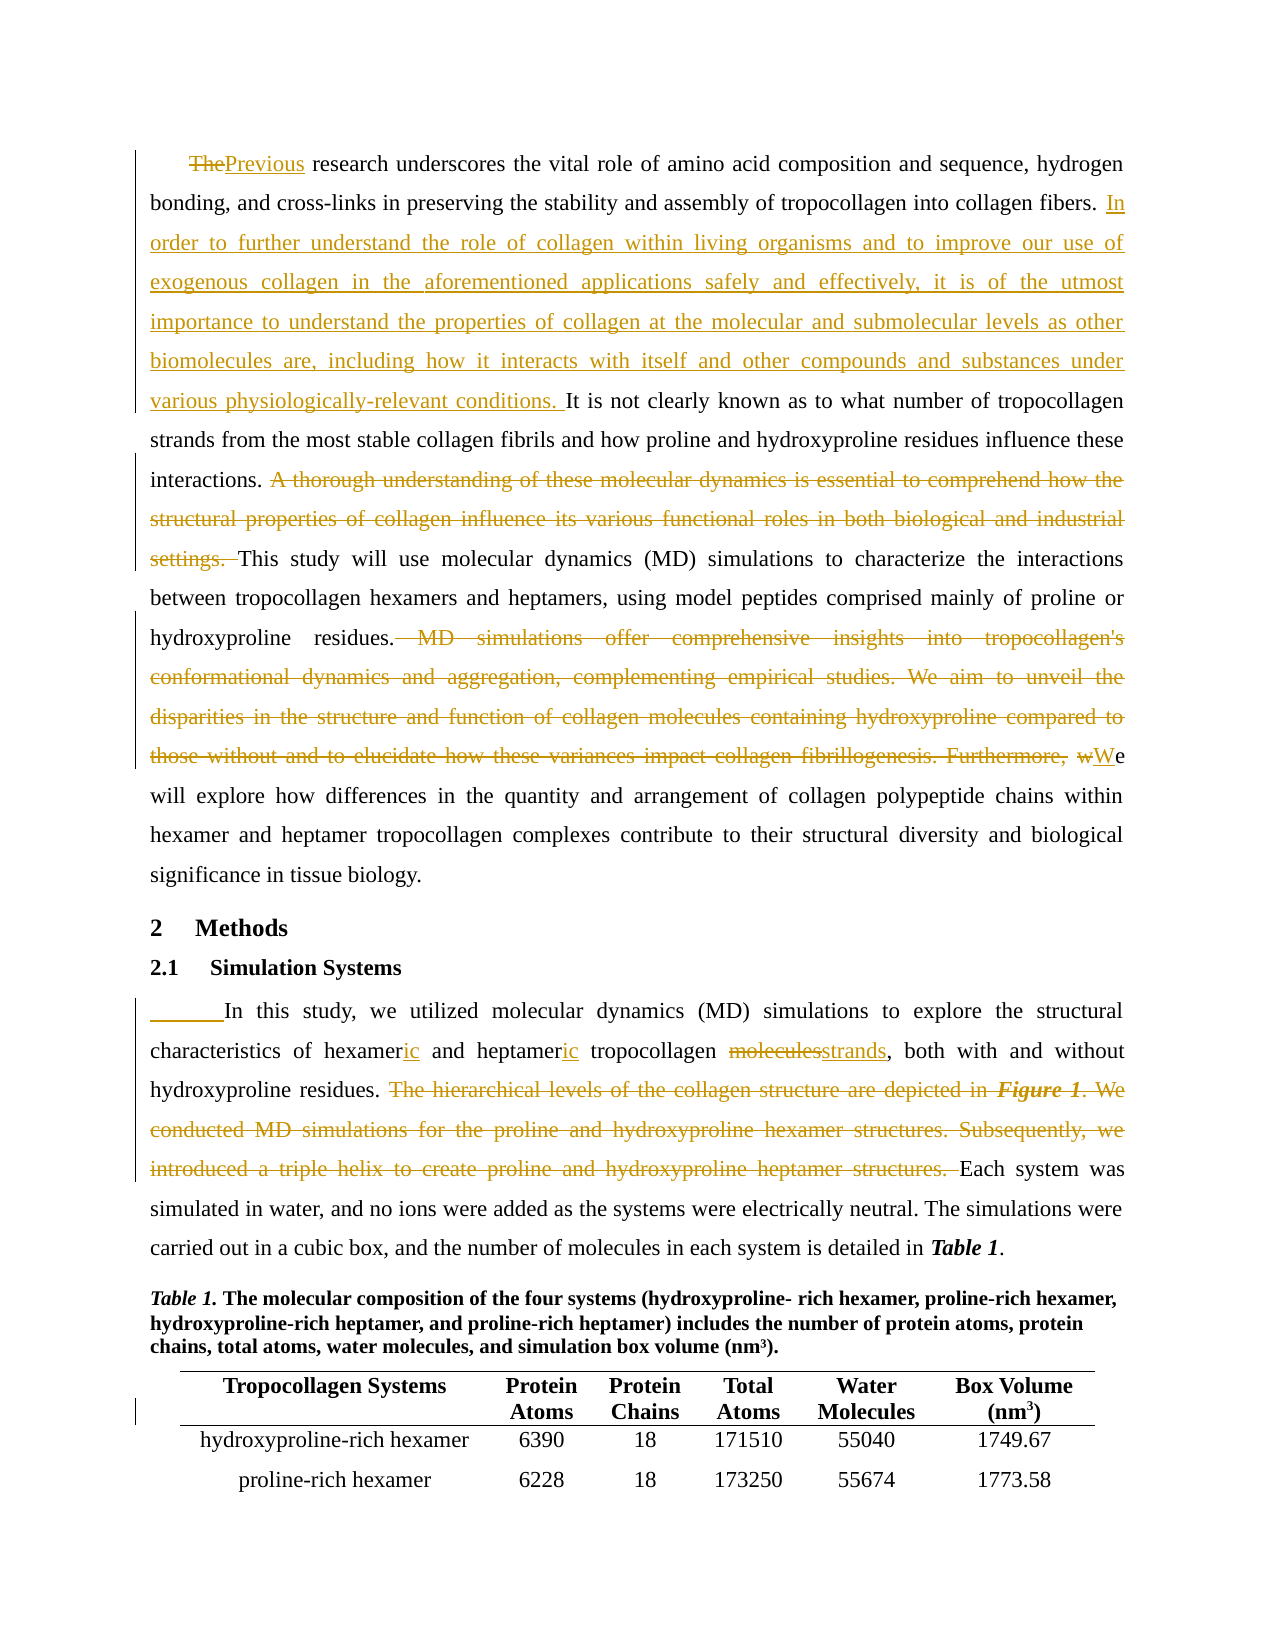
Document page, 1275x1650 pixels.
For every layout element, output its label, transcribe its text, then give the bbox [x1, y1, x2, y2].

table_cell 1749.67 [933, 1426, 1095, 1466]
text Table 1. The molecular composition of the four systems (hydroxyproline- rich hexamer, proline-rich hexamer, hydroxyproline-rich heptamer, and proline-rich heptamer) includes the number of protein atoms, protein chains, total atoms, water molecules, and simulation box volume (nm³). [150, 1286, 1125, 1358]
text research underscores the vital role of amino acid composition and sequence, hydrogen bonding, and cross-links in preserving the stability and assembly of tropocollagen into collagen fibers. It is not clearly known as to what number of tropocollagen strands from the most stable collagen fibrils and how proline and hydroxyproline residues influence these interactions. This study will use molecular dynamics (MD) simulations to characterize the interactions between tropocollagen hexamers and heptamers, using model peptides comprised mainly of proline or hydroxyproline residues. e will explore how differences in the quantity and arrangement of collagen polypeptide chains within hexamer and heptamer tropocollagen complexes contribute to their structural diversity and biological significance in tissue biology. [150, 253, 1125, 331]
table_header Water Molecules [800, 1372, 933, 1425]
table_cell 1773.58 [933, 1466, 1095, 1493]
subtitle Methods [150, 913, 1125, 941]
list In this study, we utilized molecular dynamics (MD) simulations to explore the structural characteristics of hexamer and heptamer tropocollagen , both with and without hydroxyproline residues. Each system was simulated in water, and no ions were added as the systems were electrically neutral. The simulations were carried out in a cubic box, and the number of molecules in each system is detailed in Table 1. [150, 1131, 1125, 1261]
table_cell 173250 [697, 1466, 800, 1493]
table_cell 18 [593, 1426, 697, 1466]
table_cell 171510 [697, 1426, 800, 1466]
table_header Box Volume (nm3) [933, 1372, 1095, 1425]
table_cell 6390 [490, 1426, 593, 1466]
table_cell 55674 [800, 1466, 933, 1493]
text research underscores the vital role of amino acid composition and sequence, hydrogen bonding, and cross-links in preserving the stability and assembly of tropocollagen into collagen fibers. It is not clearly known as to what number of tropocollagen strands from the most stable collagen fibrils and how proline and hydroxyproline residues influence these interactions. This study will use molecular dynamics (MD) simulations to characterize the interactions between tropocollagen hexamers and heptamers, using model peptides comprised mainly of proline or hydroxyproline residues. e will explore how differences in the quantity and arrangement of collagen polypeptide chains within hexamer and heptamer tropocollagen complexes contribute to their structural diversity and biological significance in tissue biology. [150, 371, 1125, 520]
table_header Protein Chains [593, 1372, 697, 1425]
table_cell proline-rich hexamer [180, 1466, 489, 1493]
table_header Tropocollagen Systems [180, 1372, 489, 1425]
table_header Total Atoms [697, 1372, 800, 1425]
table_cell 6228 [490, 1466, 593, 1493]
text research underscores the vital role of amino acid composition and sequence, hydrogen bonding, and cross-links in preserving the stability and assembly of tropocollagen into collagen fibers. It is not clearly known as to what number of tropocollagen strands from the most stable collagen fibrils and how proline and hydroxyproline residues influence these interactions. This study will use molecular dynamics (MD) simulations to characterize the interactions between tropocollagen hexamers and heptamers, using model peptides comprised mainly of proline or hydroxyproline residues. e will explore how differences in the quantity and arrangement of collagen polypeptide chains within hexamer and heptamer tropocollagen complexes contribute to their structural diversity and biological significance in tissue biology. [150, 150, 1125, 252]
list In this study, we utilized molecular dynamics (MD) simulations to explore the structural characteristics of hexamer and heptamer tropocollagen , both with and without hydroxyproline residues. Each system was simulated in water, and no ions were added as the systems were electrically neutral. The simulations were carried out in a cubic box, and the number of molecules in each system is detailed in Table 1. [150, 997, 1125, 1130]
text research underscores the vital role of amino acid composition and sequence, hydrogen bonding, and cross-links in preserving the stability and assembly of tropocollagen into collagen fibers. It is not clearly known as to what number of tropocollagen strands from the most stable collagen fibrils and how proline and hydroxyproline residues influence these interactions. This study will use molecular dynamics (MD) simulations to characterize the interactions between tropocollagen hexamers and heptamers, using model peptides comprised mainly of proline or hydroxyproline residues. e will explore how differences in the quantity and arrangement of collagen polypeptide chains within hexamer and heptamer tropocollagen complexes contribute to their structural diversity and biological significance in tissue biology. [150, 718, 1125, 887]
subtitle Simulation Systems [150, 954, 1125, 980]
table_cell hydroxyproline-rich hexamer [180, 1426, 489, 1466]
table_cell 55040 [800, 1426, 933, 1466]
table_header Protein Atoms [490, 1372, 593, 1425]
table_cell 18 [593, 1466, 697, 1493]
text research underscores the vital role of amino acid composition and sequence, hydrogen bonding, and cross-links in preserving the stability and assembly of tropocollagen into collagen fibers. It is not clearly known as to what number of tropocollagen strands from the most stable collagen fibrils and how proline and hydroxyproline residues influence these interactions. This study will use molecular dynamics (MD) simulations to characterize the interactions between tropocollagen hexamers and heptamers, using model peptides comprised mainly of proline or hydroxyproline residues. e will explore how differences in the quantity and arrangement of collagen polypeptide chains within hexamer and heptamer tropocollagen complexes contribute to their structural diversity and biological significance in tissue biology. [150, 521, 1125, 678]
